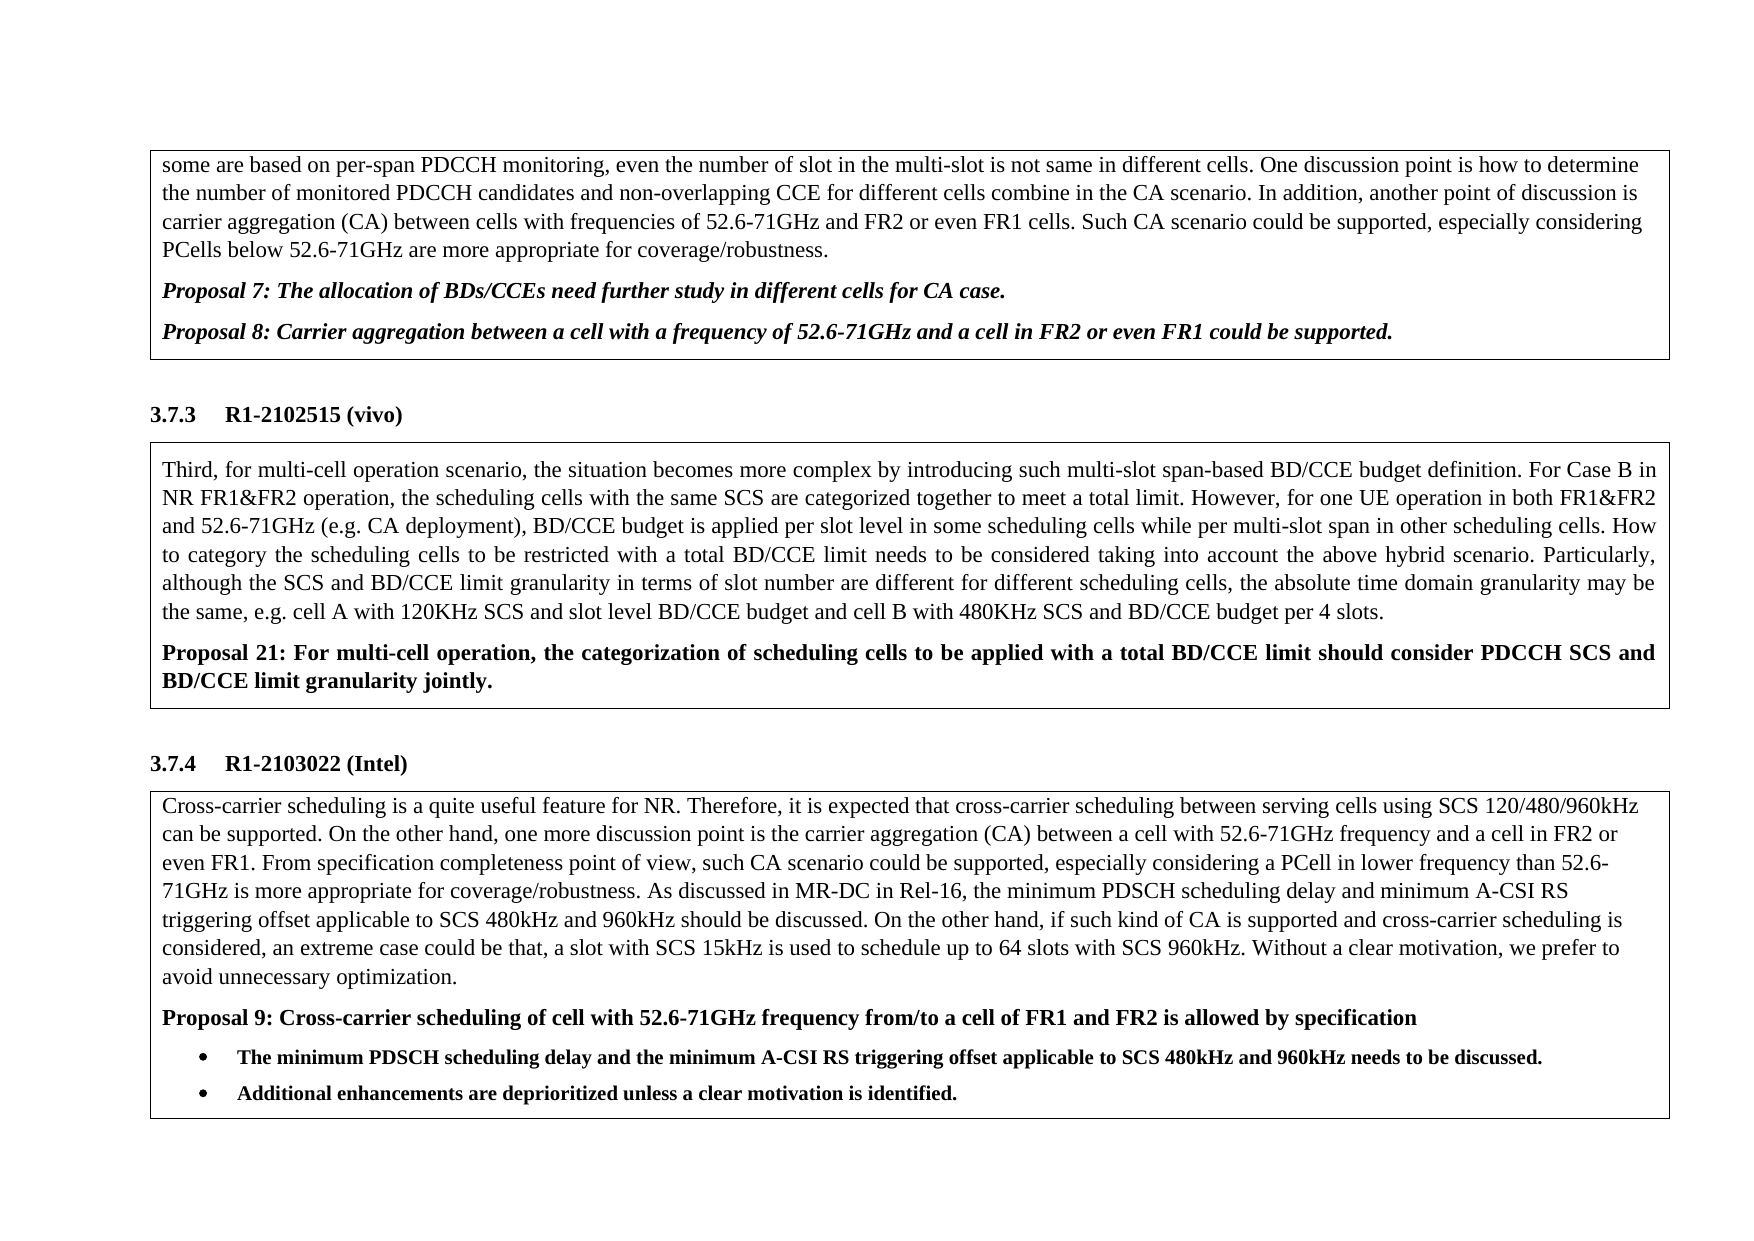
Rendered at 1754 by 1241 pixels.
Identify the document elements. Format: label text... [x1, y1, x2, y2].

subtitle R1-2102515 (vivo) [150, 401, 1604, 427]
table_header Cross-carrier scheduling is a quite useful feature for NR. Therefore, it is expected that cross-carrier scheduling between serving cells using SCS 120/480/960kHz can be supported. On the other hand, one more discussion point is the carrier aggregation (CA) between a cell with 52.6-71GHz frequency and a cell in FR2 or even FR1. From specification completeness point of view, such CA scenario could be supported, especially considering a PCell in lower frequency than 52.6-71GHz is more appropriate for coverage/robustness. As discussed in MR-DC in Rel-16, the minimum PDSCH scheduling delay and minimum A-CSI RS triggering offset applicable to SCS 480kHz and 960kHz should be discussed. On the other hand, if such kind of CA is supported and cross-carrier scheduling is considered, an extreme case could be that, a slot with SCS 15kHz is used to schedule up to 64 slots with SCS 960kHz. Without a clear motivation, we prefer to avoid unnecessary optimization. Proposal 9: Cross-carrier scheduling of cell with 52.6-71GHz frequency from/to a cell of FR1 and FR2 is allowed by specification The minimum PDSCH scheduling delay and the minimum A-CSI RS triggering offset applicable to SCS 480kHz and 960kHz needs to be discussed. Additional enhancements are deprioritized unless a clear motivation is identified. [151, 792, 1669, 1118]
table_header Third, for multi-cell operation scenario, the situation becomes more complex by introducing such multi-slot span-based BD/CCE budget definition. For Case B in NR FR1&FR2 operation, the scheduling cells with the same SCS are categorized together to meet a total limit. However, for one UE operation in both FR1&FR2 and 52.6-71GHz (e.g. CA deployment), BD/CCE budget is applied per slot level in some scheduling cells while per multi-slot span in other scheduling cells. How to category the scheduling cells to be restricted with a total BD/CCE limit needs to be considered taking into account the above hybrid scenario. Particularly, although the SCS and BD/CCE limit granularity in terms of slot number are different for different scheduling cells, the absolute time domain granularity may be the same, e.g. cell A with 120KHz SCS and slot level BD/CCE budget and cell B with 480KHz SCS and BD/CCE budget per 4 slots. Proposal 8: For multi-cell operation, the categorization of scheduling cells to be applied with a total BD/CCE limit should consider PDCCH SCS and BD/CCE limit granularity jointly. [151, 443, 1669, 708]
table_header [151, 151, 1669, 359]
subtitle R1-2103022 (Intel) [150, 750, 1604, 776]
